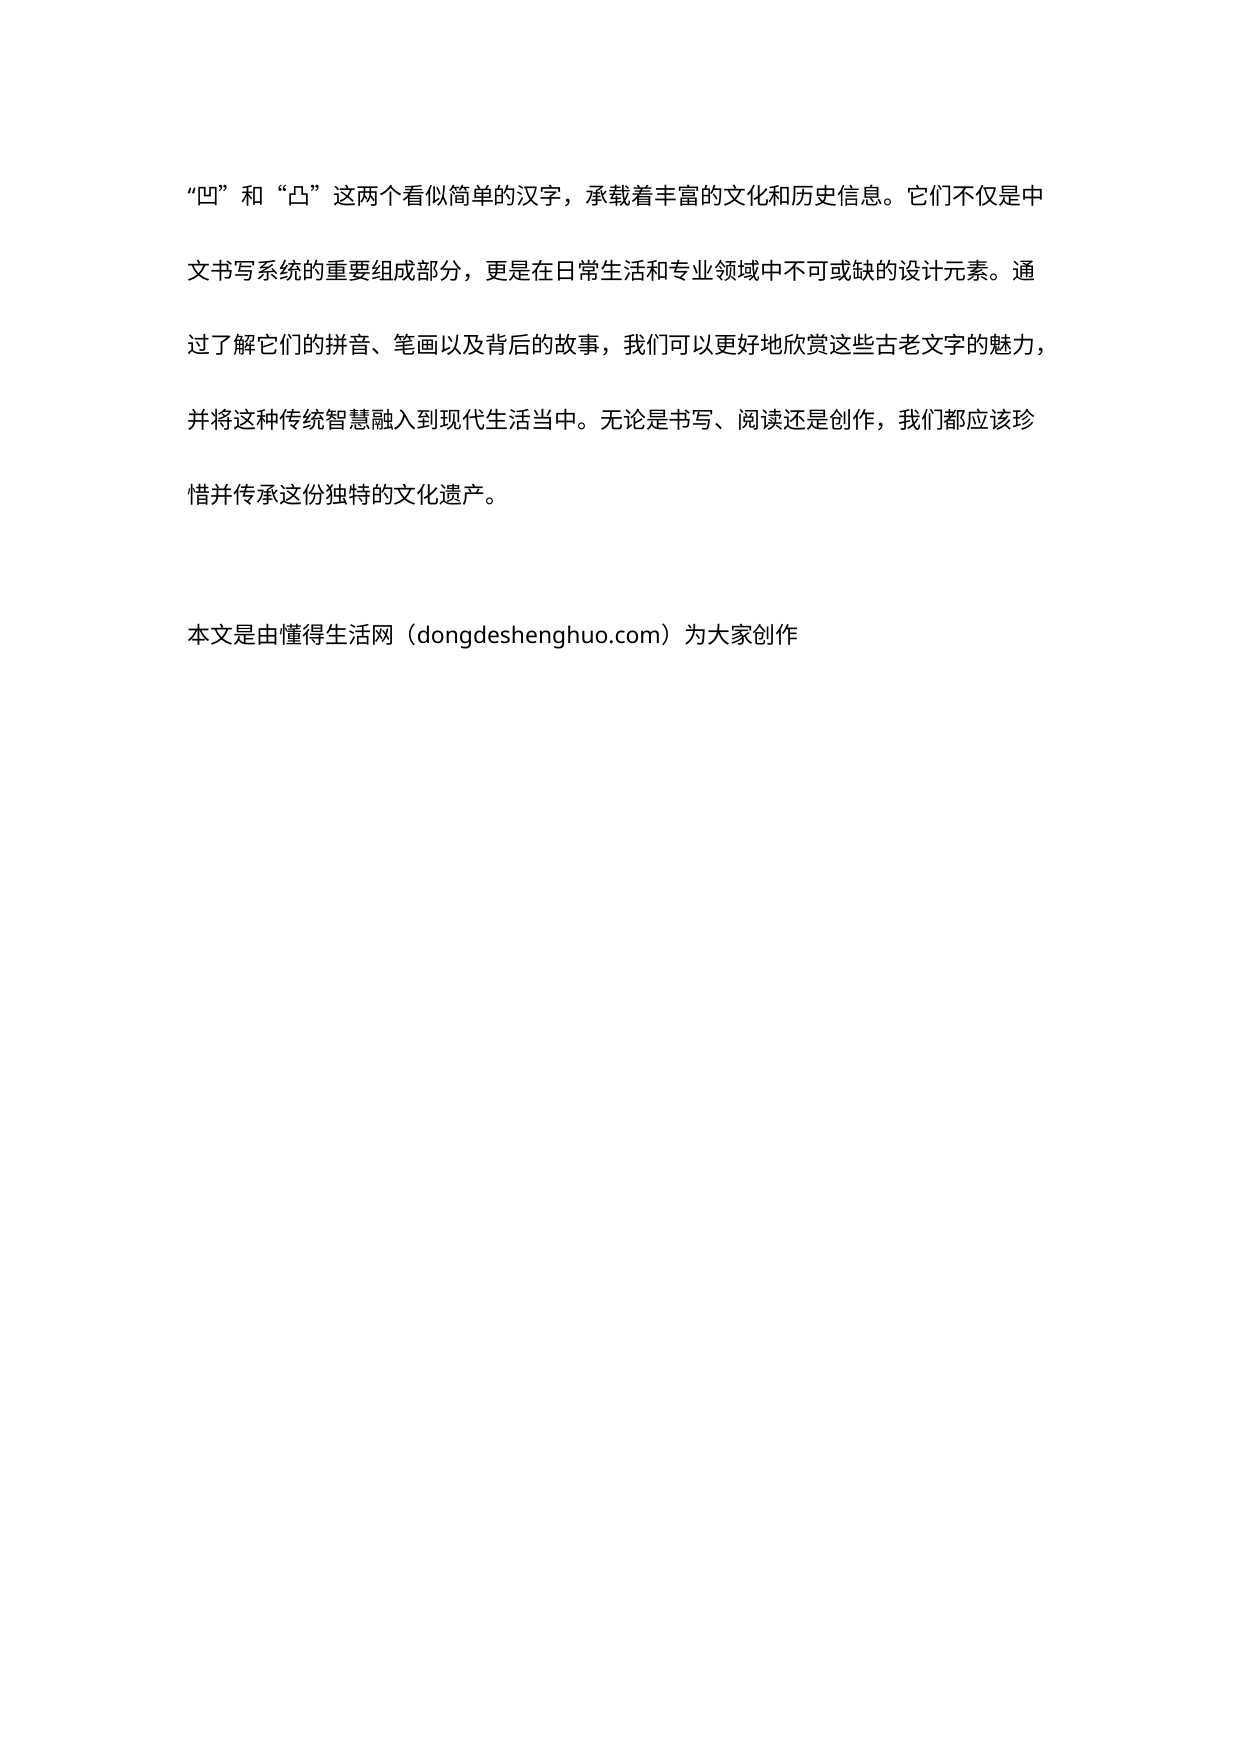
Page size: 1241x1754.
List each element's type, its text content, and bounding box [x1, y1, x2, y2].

text 本文是由懂得生活网（dongdeshenghuo.com）为大家创作 [187, 601, 1053, 666]
text “凹”和“凸”这两个看似简单的汉字，承载着丰富的文化和历史信息。它们不仅是中文书写系统的重要组成部分，更是在日常生活和专业领域中不可或缺的设计元素。通过了解它们的拼音、笔画以及背后的故事，我们可以更好地欣赏这些古老文字的魅力，并将这种传统智慧融入到现代生活当中。无论是书写、阅读还是创作，我们都应该珍惜并传承这份独特的文化遗产。 [187, 162, 1053, 526]
